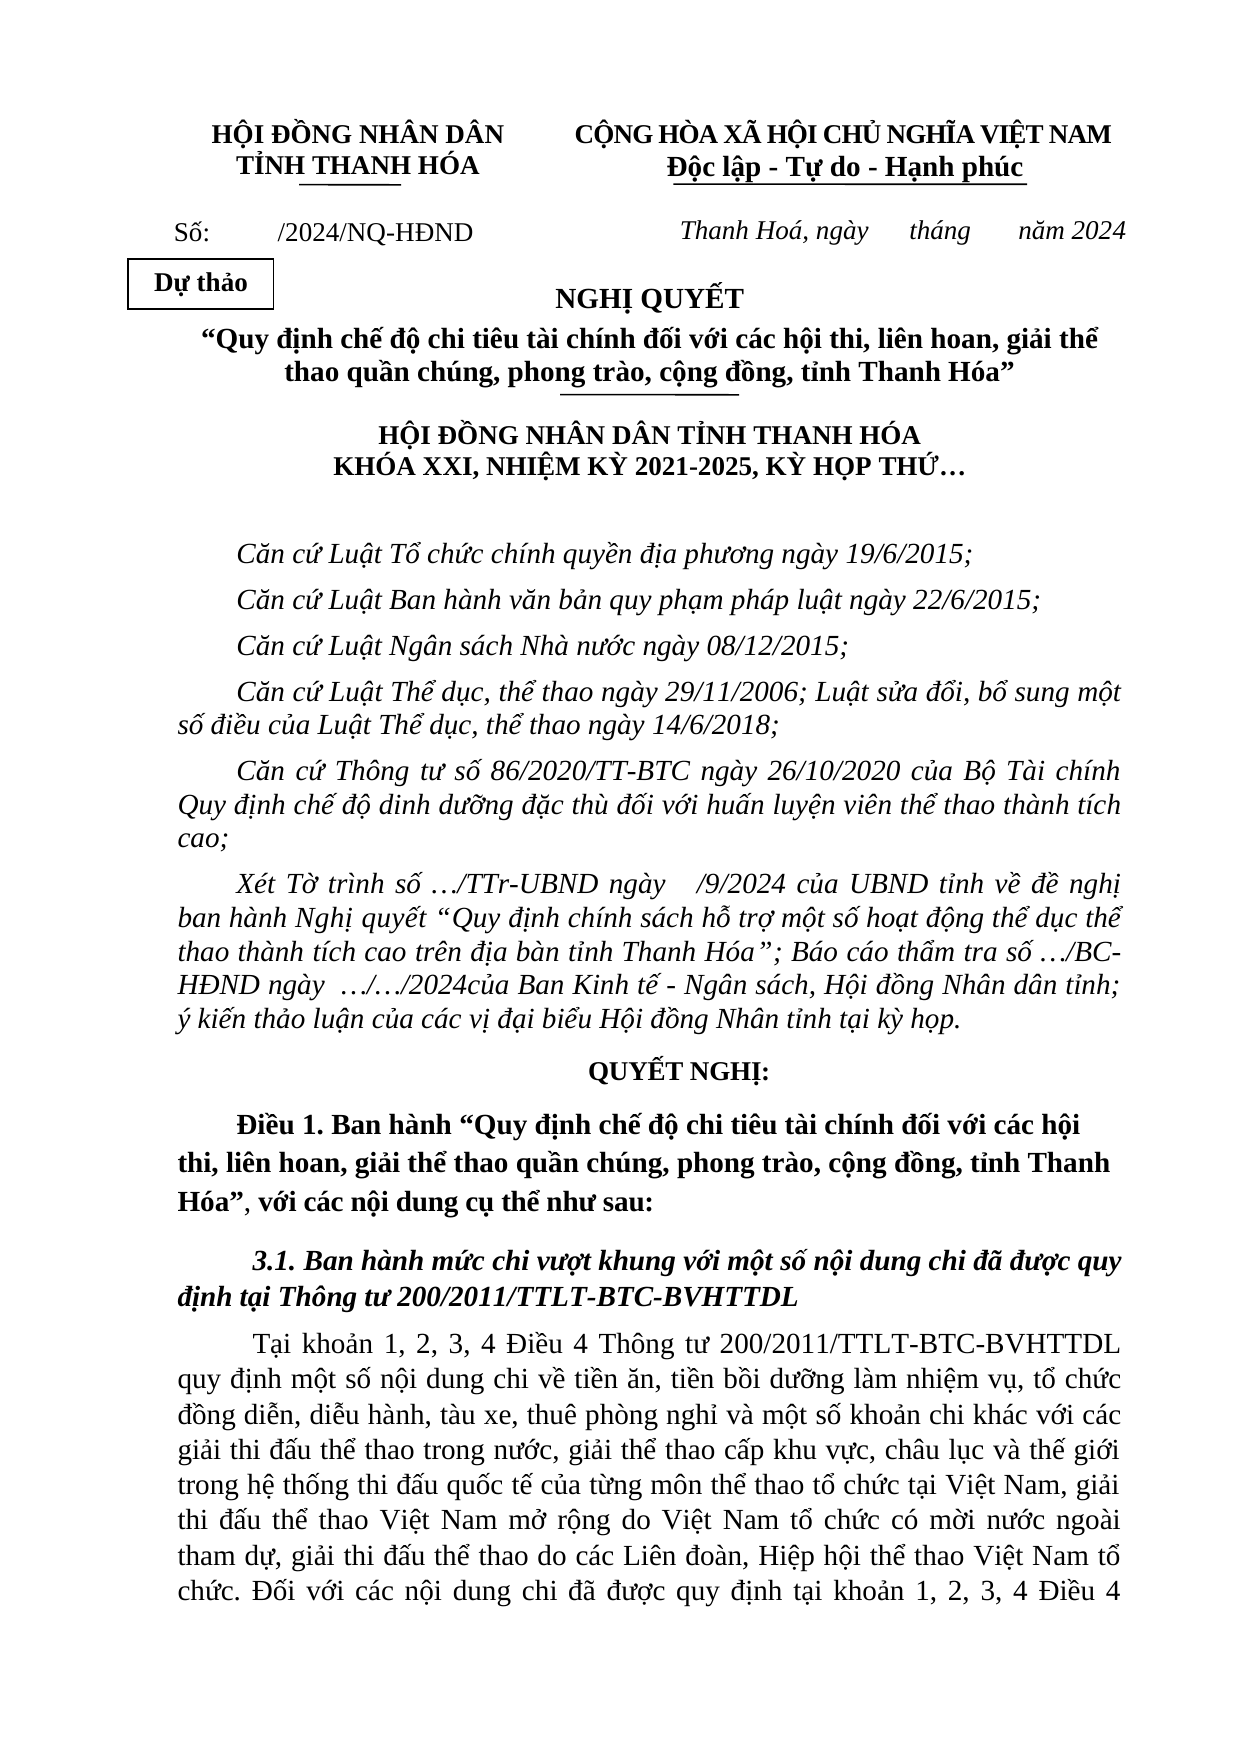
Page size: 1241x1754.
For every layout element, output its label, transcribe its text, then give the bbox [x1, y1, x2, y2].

table_cell Số: /2024/NQ-HĐND [163, 183, 553, 247]
text 3.1. Ban hành mức chi vượt khung với một số nội dung chi đã được quy định tại Thông tư 200/2011/TTLT-BTC-BVHTTDL [177, 1243, 1122, 1312]
text HỘI ĐỒNG NHÂN DÂN TỈNH THANH HÓA [177, 419, 1122, 450]
text QUYẾT NGHỊ: [177, 1055, 1122, 1086]
text Căn cứ Luật Thể dục, thể thao ngày 29/11/2006; Luật sửa đổi, bổ sung một số điều của Luật Thể dục, thể thao ngày 14/6/2018; [177, 674, 1122, 741]
text NGHỊ QUYẾT [177, 281, 1122, 314]
text Căn cứ Luật Ngân sách Nhà nước ngày 08/12/2015; [177, 628, 1122, 661]
text Điều 1. Ban hành “Quy định chế độ chi tiêu tài chính đối với các hội thi, liên hoan, giải thể thao quần chúng, phong trào, cộng đồng, tỉnh Thanh Hóa”, với các nội dung cụ thể như sau: [177, 1107, 1122, 1218]
text Căn cứ Luật Ban hành văn bản quy phạm pháp luật ngày 22/6/2015; [177, 582, 1122, 615]
text KHÓA XXI, NHIỆM KỲ 2021-2025, KỲ HỌP THỨ… [177, 450, 1122, 481]
text “Quy định chế độ chi tiêu tài chính đối với các hội thi, liên hoan, giải thể thao quần chúng, phong trào, cộng đồng, tỉnh Thanh Hóa” [177, 321, 1122, 388]
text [177, 1326, 1122, 1606]
text Căn cứ Thông tư số 86/2020/TT-BTC ngày 26/10/2020 của Bộ Tài chính Quy định chế độ dinh dưỡng đặc thù đối với huấn luyện viên thể thao thành tích cao; [177, 753, 1122, 854]
text Căn cứ Luật Tổ chức chính quyền địa phương ngày 19/6/2015; [177, 536, 1122, 569]
table_header HỘI ĐỒNG NHÂN DÂN TỈNH THANH HÓA [163, 118, 553, 183]
table_cell Thanh Hoá, ngày tháng năm 2024 [553, 183, 1137, 247]
text Xét Tờ trình số …/TTr-UBND ngày /9/2024 của UBND tỉnh về đề nghị ban hành Nghị quyết “Quy định chính sách hỗ trợ một số hoạt động thể dục thể thao thành tích cao trên địa bàn tỉnh Thanh Hóa”; Báo cáo thẩm tra số …/BC-HĐND ngày …/…/2024của Ban Kinh tế - Ngân sách, Hội đồng Nhân dân tỉnh; ý kiến thảo luận của các vị đại biểu Hội đồng Nhân tỉnh tại kỳ họp. [177, 867, 1122, 1034]
table_header CỘNG HÒA XÃ HỘI CHỦ NGHĨA VIỆT NAM Độc lập - Tự do - Hạnh phúc [553, 118, 1137, 183]
